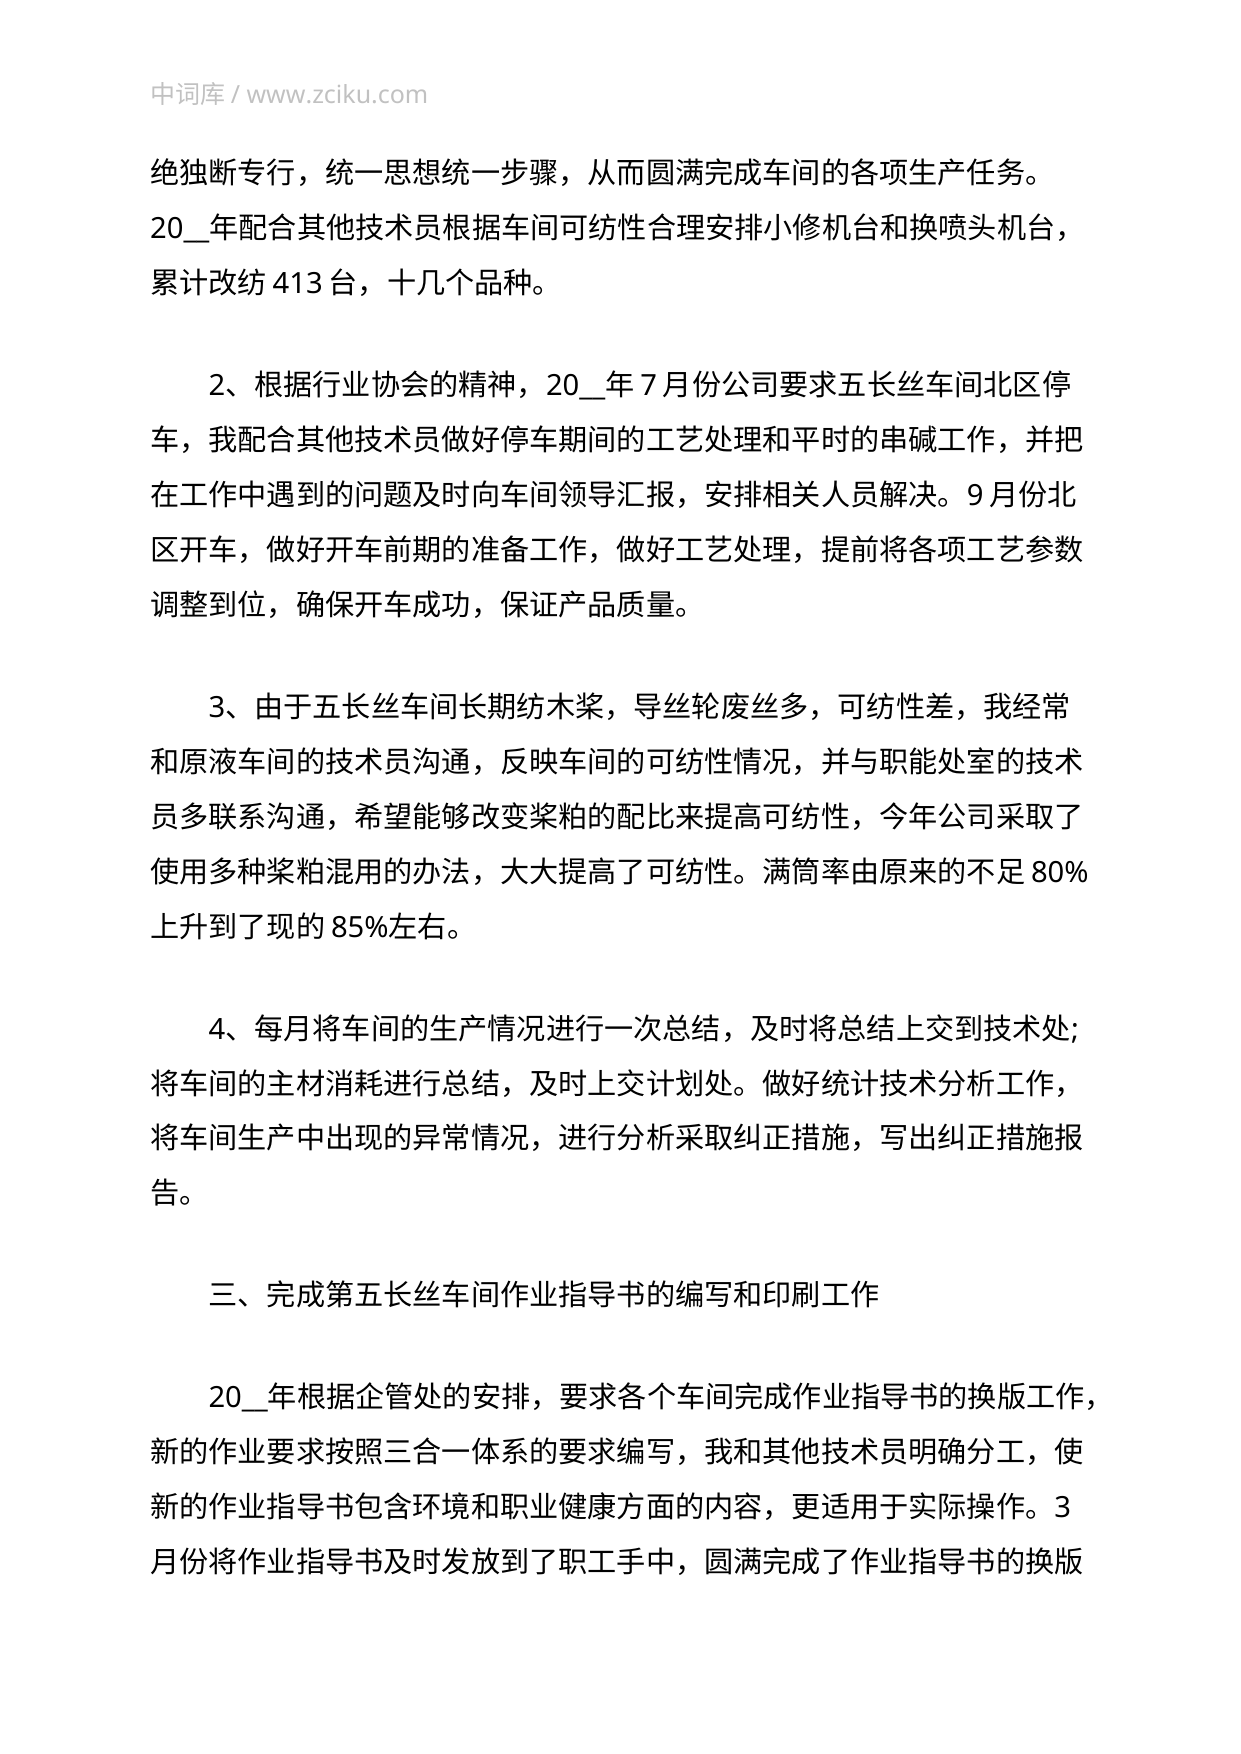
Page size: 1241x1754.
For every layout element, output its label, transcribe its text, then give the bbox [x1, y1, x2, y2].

text 2、根据行业协会的精神，20__年7月份公司要求五长丝车间北区停车，我配合其他技术员做好停车期间的工艺处理和平时的串碱工作，并把在工作中遇到的问题及时向车间领导汇报，安排相关人员解决。9月份北区开车，做好开车前期的准备工作，做好工艺处理，提前将各项工艺参数调整到位，确保开车成功，保证产品质量。 [150, 362, 1090, 624]
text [150, 150, 1090, 302]
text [150, 1373, 1090, 1581]
text 4、每月将车间的生产情况进行一次总结，及时将总结上交到技术处;将车间的主材消耗进行总结，及时上交计划处。做好统计技术分析工作，将车间生产中出现的异常情况，进行分析采取纠正措施，写出纠正措施报告。 [150, 1005, 1090, 1212]
text 三、完成第五长丝车间作业指导书的编写和印刷工作 [150, 1272, 1090, 1314]
text 3、由于五长丝车间长期纺木桨，导丝轮废丝多，可纺性差，我经常和原液车间的技术员沟通，反映车间的可纺性情况，并与职能处室的技术员多联系沟通，希望能够改变桨粕的配比来提高可纺性，今年公司采取了使用多种桨粕混用的办法，大大提高了可纺性。满筒率由原来的不足80%上升到了现的85%左右。 [150, 683, 1090, 946]
